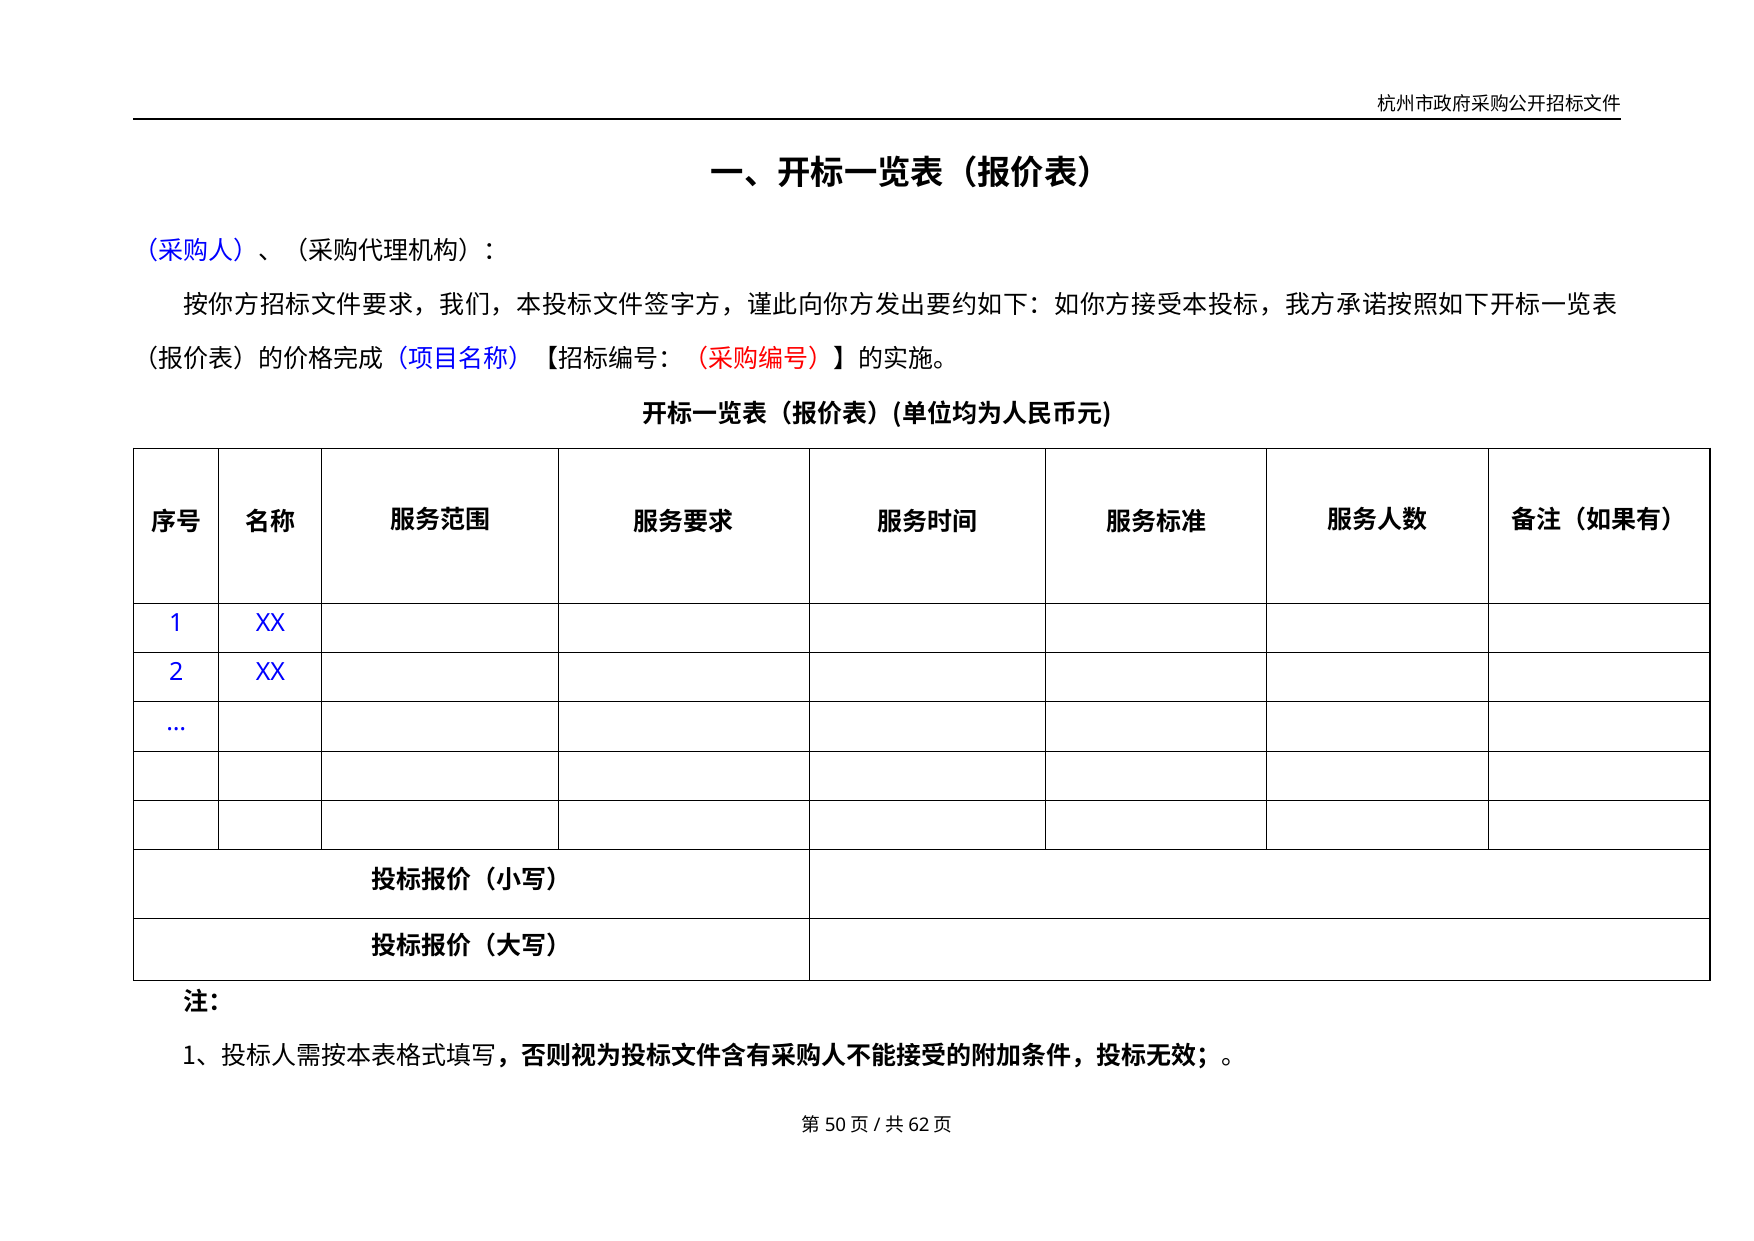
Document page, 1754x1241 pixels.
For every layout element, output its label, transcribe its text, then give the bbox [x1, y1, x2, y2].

table_cell [1267, 801, 1488, 849]
table_cell [810, 919, 1709, 980]
table_cell [810, 752, 1045, 800]
text （采购人）、（采购代理机构）： [133, 230, 1621, 266]
table_cell [322, 604, 558, 652]
table_cell [1489, 604, 1709, 652]
table_cell … [134, 702, 218, 751]
table_cell [810, 604, 1045, 652]
table_cell [810, 850, 1709, 918]
text 注： [183, 981, 1621, 1017]
table_cell [559, 702, 809, 751]
table_cell [559, 604, 809, 652]
table_cell [219, 702, 321, 751]
table_header 服务范围 [322, 449, 558, 602]
table_cell [1267, 653, 1488, 701]
table_cell [322, 653, 558, 701]
table_cell 2 [134, 653, 218, 701]
table_header 服务人数 [1267, 449, 1488, 602]
table_cell [134, 752, 218, 800]
table_cell [1267, 752, 1488, 800]
text 开标一览表（报价表）(单位均为人民币元) [133, 393, 1621, 429]
table_cell [1267, 604, 1488, 652]
table_cell [1046, 752, 1266, 800]
table_cell [1046, 801, 1266, 849]
table_cell [1489, 801, 1709, 849]
table_cell [559, 752, 809, 800]
table_cell [1489, 752, 1709, 800]
table_cell [810, 801, 1045, 849]
table_header 服务标准 [1046, 449, 1266, 602]
table_cell [1046, 653, 1266, 701]
table_cell [322, 801, 558, 849]
table_cell [219, 752, 321, 800]
table_header 备注（如果有） [1489, 449, 1709, 602]
table_cell [1267, 702, 1488, 751]
table_cell 投标报价（大写） [134, 919, 809, 980]
table_cell [810, 653, 1045, 701]
text 按你方招标文件要求，我们，本投标文件签字方，谨此向你方发出要约如下：如你方接受本投标，我方承诺按照如下开标一览表（报价表）的价格完成（项目名称）【招标编号：（采购编号）】的实施。 [133, 284, 1621, 375]
text 1、投标人需按本表格式填写，否则视为投标文件含有采购人不能接受的附加条件，投标无效；。 [133, 1036, 1621, 1072]
table_header 服务要求 [559, 449, 809, 602]
table_cell [134, 801, 218, 849]
table_header 名称 [219, 449, 321, 602]
table_cell [559, 801, 809, 849]
table_header 服务时间 [810, 449, 1045, 602]
table_cell [1046, 702, 1266, 751]
table_cell [1046, 604, 1266, 652]
table_cell [810, 702, 1045, 751]
table_header 序号 [134, 449, 218, 602]
table_cell XX [219, 653, 321, 701]
table_cell 1 [134, 604, 218, 652]
table_cell [1489, 653, 1709, 701]
table_cell 投标报价（小写） [134, 850, 809, 918]
table_cell [559, 653, 809, 701]
table_cell XX [219, 604, 321, 652]
table_cell [219, 801, 321, 849]
table_cell [322, 752, 558, 800]
table_cell [1489, 702, 1709, 751]
text 一、开标一览表（报价表） [133, 145, 1621, 194]
table_cell [322, 702, 558, 751]
